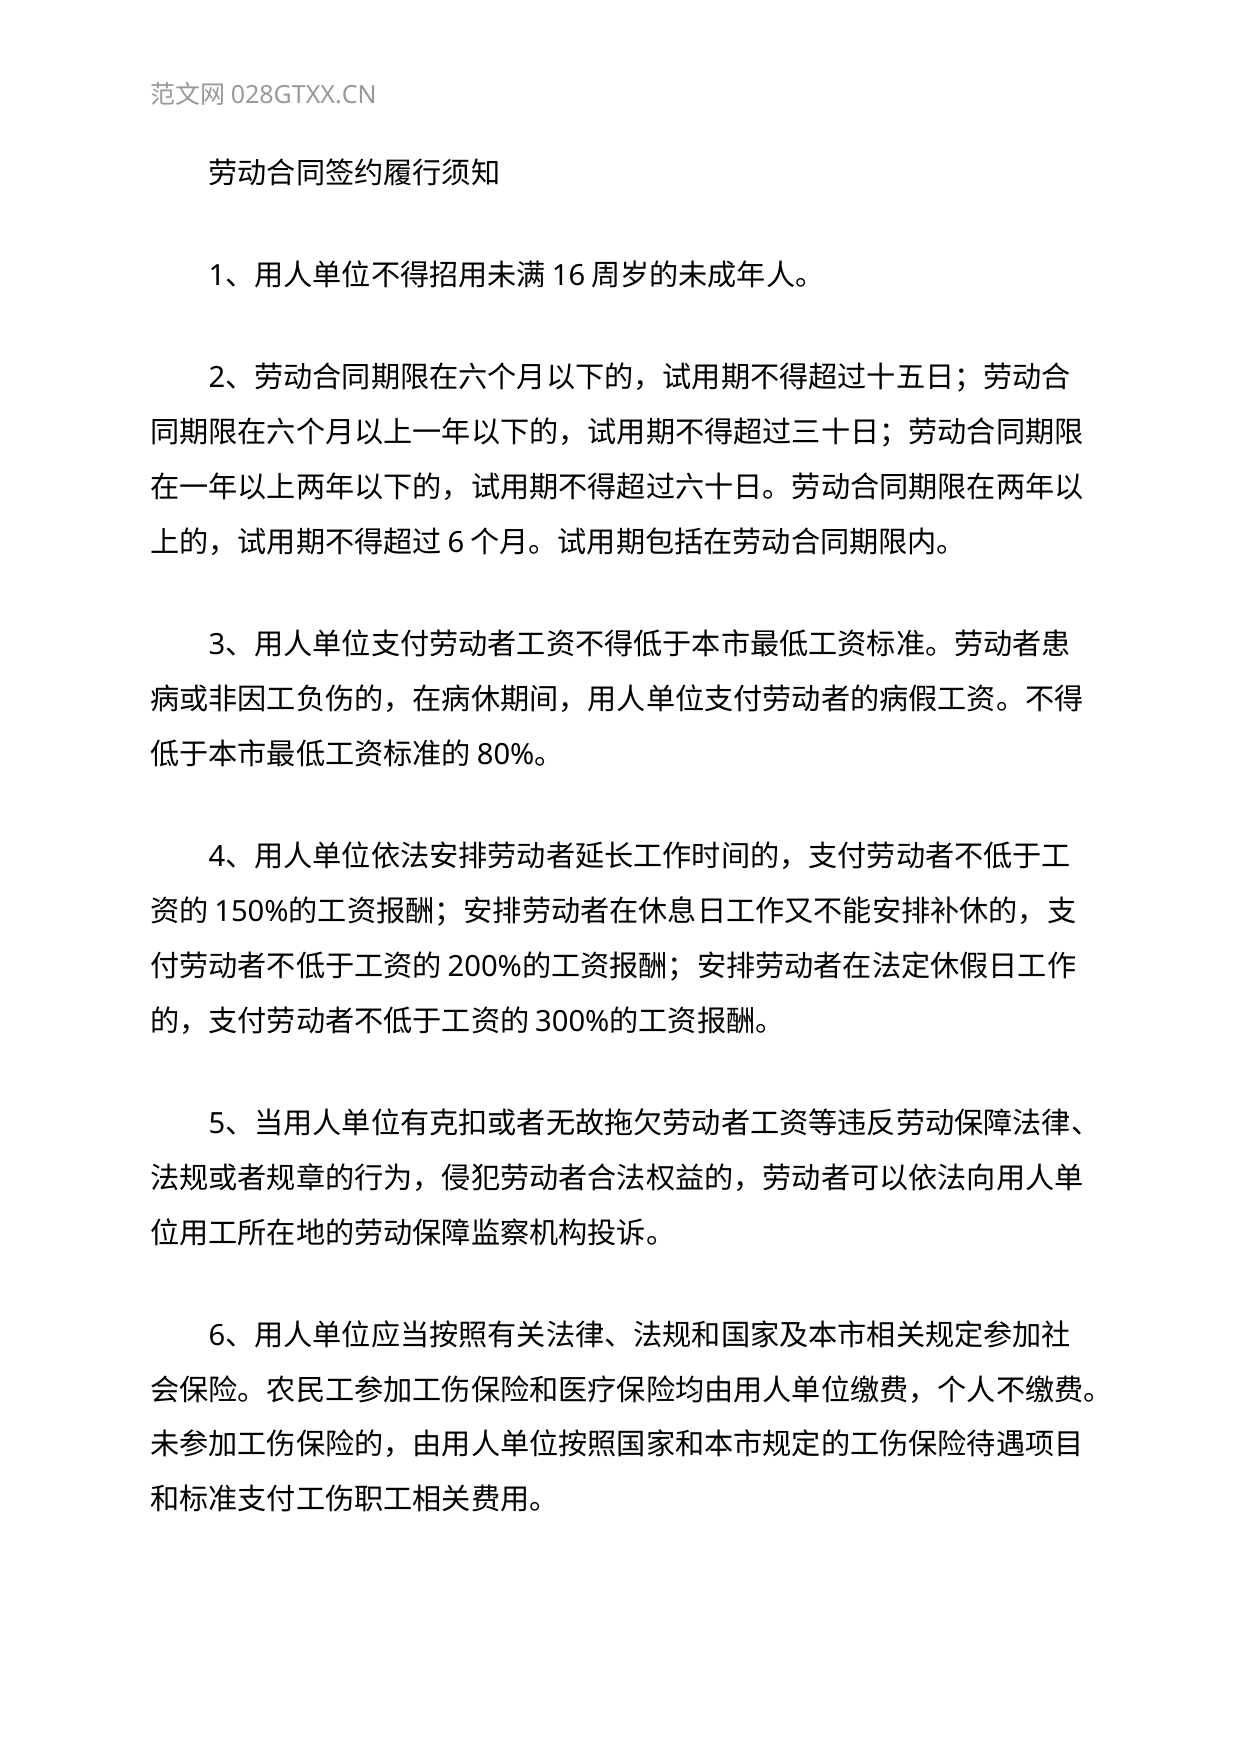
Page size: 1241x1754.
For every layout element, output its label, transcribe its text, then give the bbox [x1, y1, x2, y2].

text 4、用人单位依法安排劳动者延长工作时间的，支付劳动者不低于工资的150%的工资报酬；安排劳动者在休息日工作又不能安排补休的，支付劳动者不低于工资的200%的工资报酬；安排劳动者在法定休假日工作的，支付劳动者不低于工资的300%的工资报酬。 [150, 832, 1090, 1040]
text 3、用人单位支付劳动者工资不得低于本市最低工资标准。劳动者患病或非因工负伤的，在病休期间，用人单位支付劳动者的病假工资。不得低于本市最低工资标准的80%。 [150, 621, 1090, 773]
text 6、用人单位应当按照有关法律、法规和国家及本市相关规定参加社会保险。农民工参加工伤保险和医疗保险均由用人单位缴费，个人不缴费。未参加工伤保险的，由用人单位按照国家和本市规定的工伤保险待遇项目和标准支付工伤职工相关费用。 [150, 1311, 1090, 1518]
text 1、用人单位不得招用未满16周岁的未成年人。 [150, 252, 1090, 294]
text 2、劳动合同期限在六个月以下的，试用期不得超过十五日；劳动合同期限在六个月以上一年以下的，试用期不得超过三十日；劳动合同期限在一年以上两年以下的，试用期不得超过六十日。劳动合同期限在两年以上的，试用期不得超过6个月。试用期包括在劳动合同期限内。 [150, 354, 1090, 561]
text 劳动合同签约履行须知 [150, 150, 1090, 192]
text 5、当用人单位有克扣或者无故拖欠劳动者工资等违反劳动保障法律、法规或者规章的行为，侵犯劳动者合法权益的，劳动者可以依法向用人单位用工所在地的劳动保障监察机构投诉。 [150, 1099, 1090, 1252]
